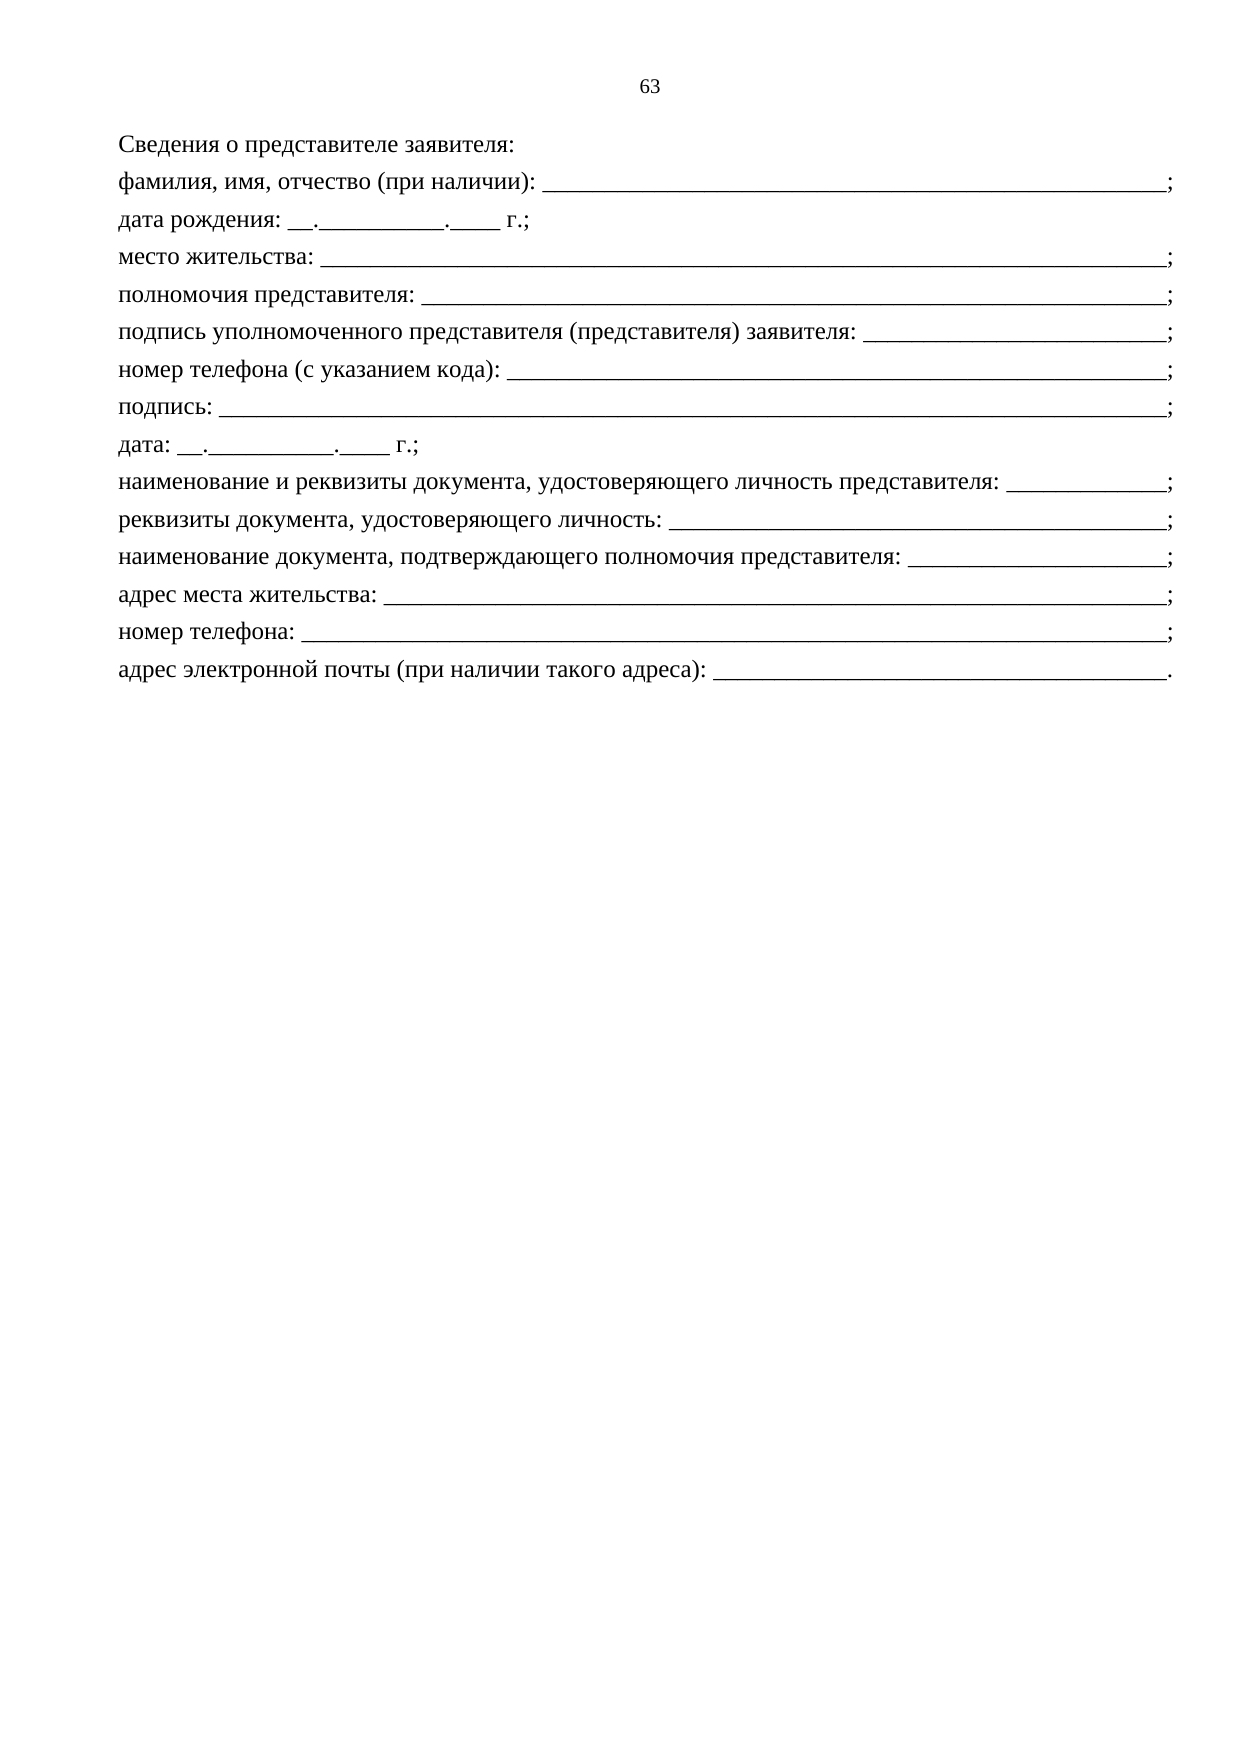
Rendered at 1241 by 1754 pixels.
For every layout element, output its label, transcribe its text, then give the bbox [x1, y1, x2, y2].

text подпись: ; [118, 384, 1181, 422]
text адрес места жительства: ; [118, 572, 1181, 609]
text Сведения о представителе заявителя: [118, 122, 1181, 159]
text номер телефона: ; [118, 609, 1181, 647]
text адрес электронной почты (при наличии такого адреса): . [118, 647, 1181, 684]
text место жительства: ; [118, 234, 1181, 272]
text номер телефона (с указанием кода): ; [118, 347, 1181, 384]
text подпись уполномоченного представителя (представителя) заявителя: ; [118, 309, 1181, 347]
text дата рождения: __.__________.____ г.; [118, 197, 1181, 234]
text наименование и реквизиты документа, удостоверяющего личность представителя: ; [118, 459, 1181, 497]
text наименование документа, подтверждающего полномочия представителя: ; [118, 534, 1181, 572]
text дата: __.__________.____ г.; [118, 422, 1181, 459]
text реквизиты документа, удостоверяющего личность: ; [118, 497, 1181, 534]
text фамилия, имя, отчество (при наличии): ; [118, 159, 1181, 197]
text полномочия представителя: ; [118, 272, 1181, 309]
